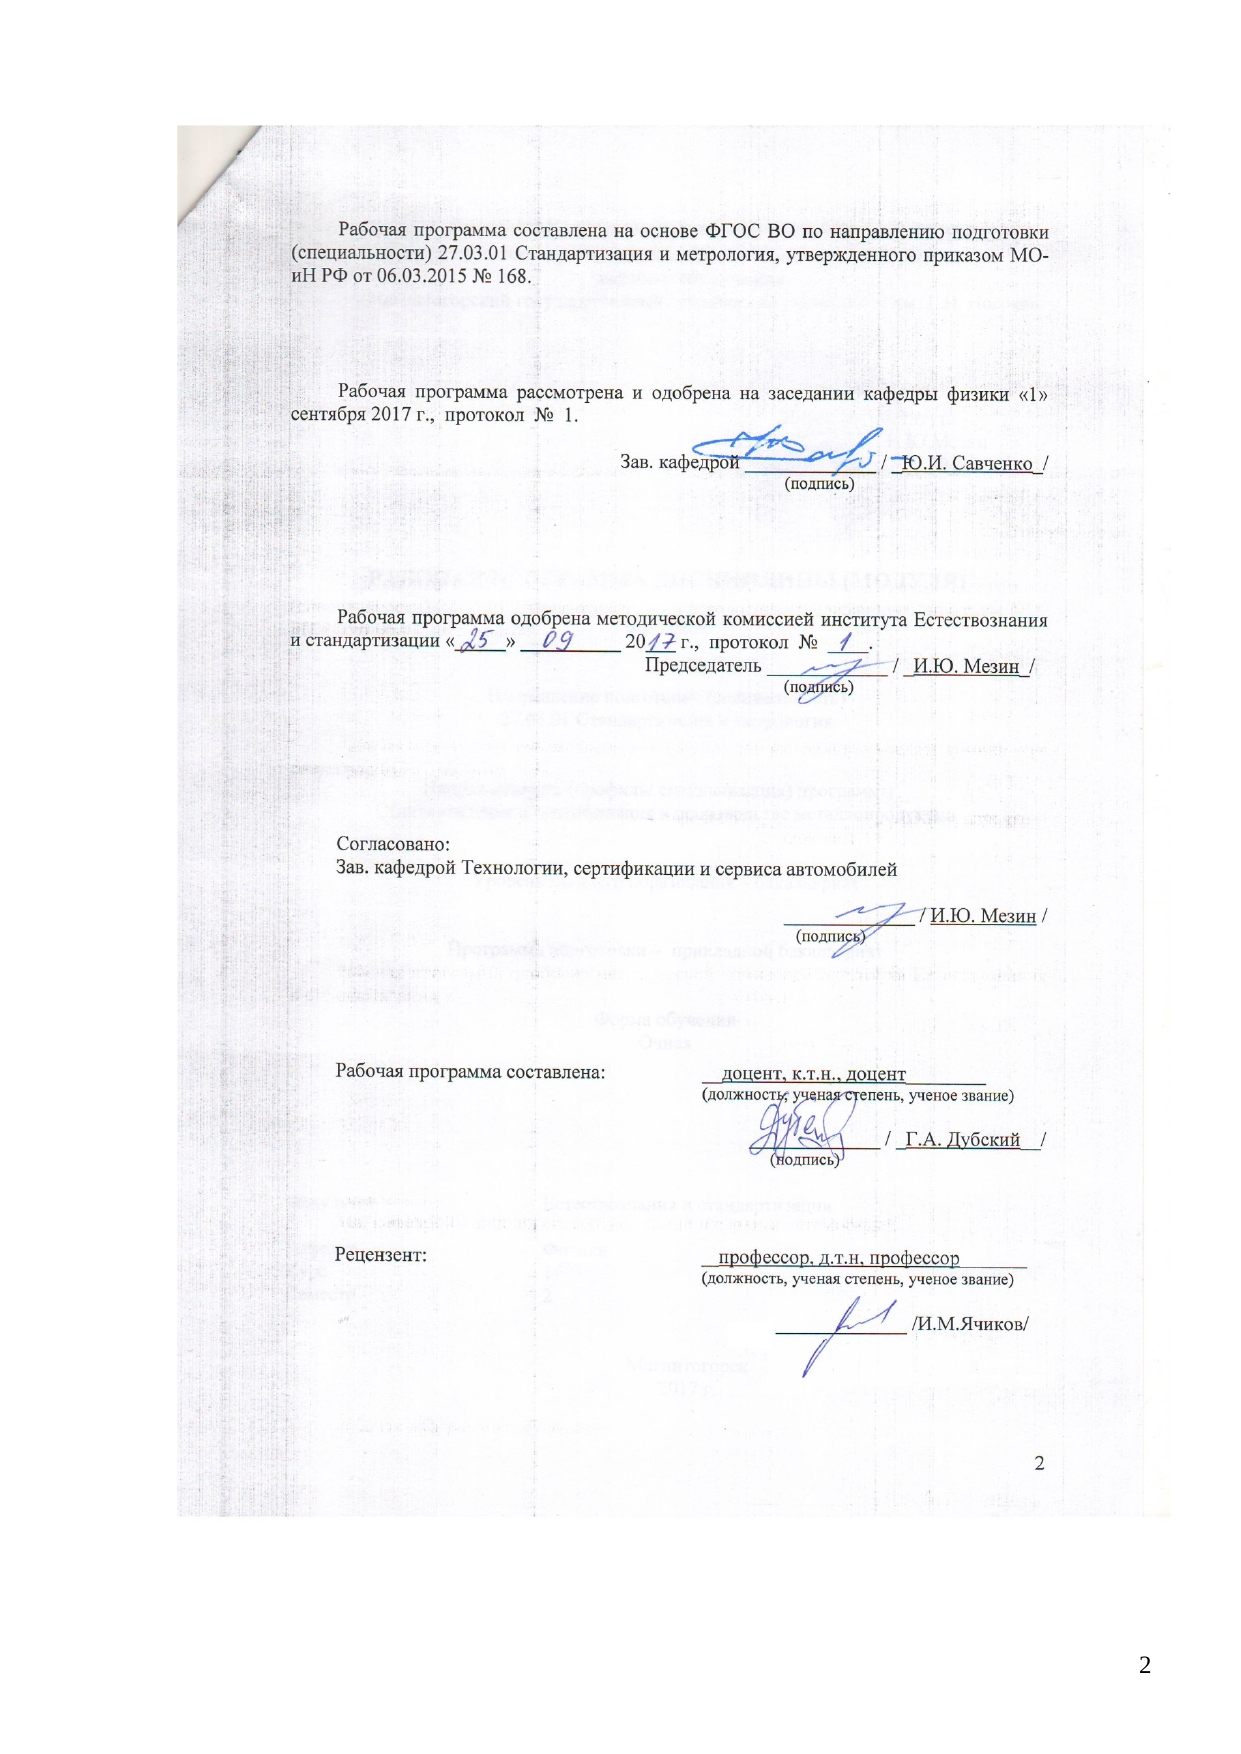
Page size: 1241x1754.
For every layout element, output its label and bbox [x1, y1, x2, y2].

picture [177, 118, 1171, 1523]
